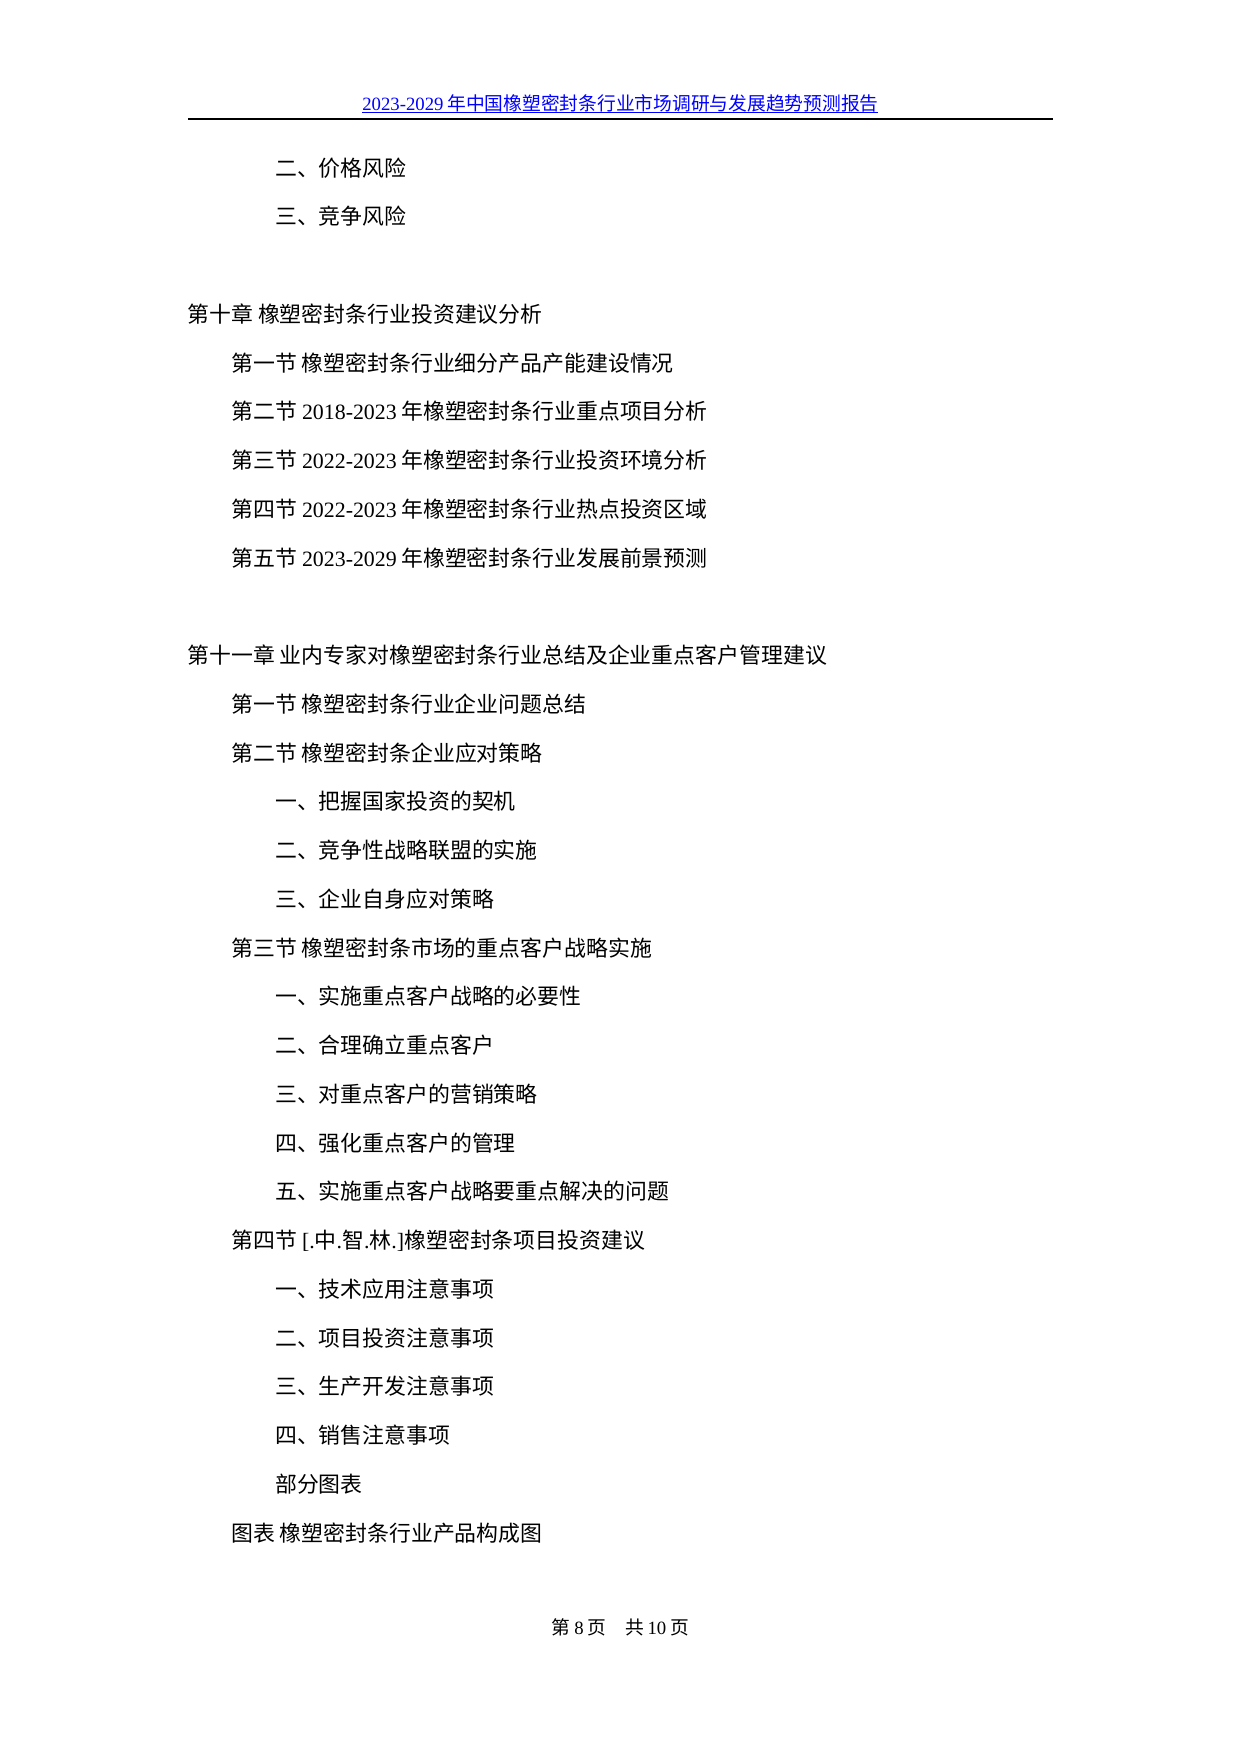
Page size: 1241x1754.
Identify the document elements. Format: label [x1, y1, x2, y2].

text [187, 150, 1053, 1548]
